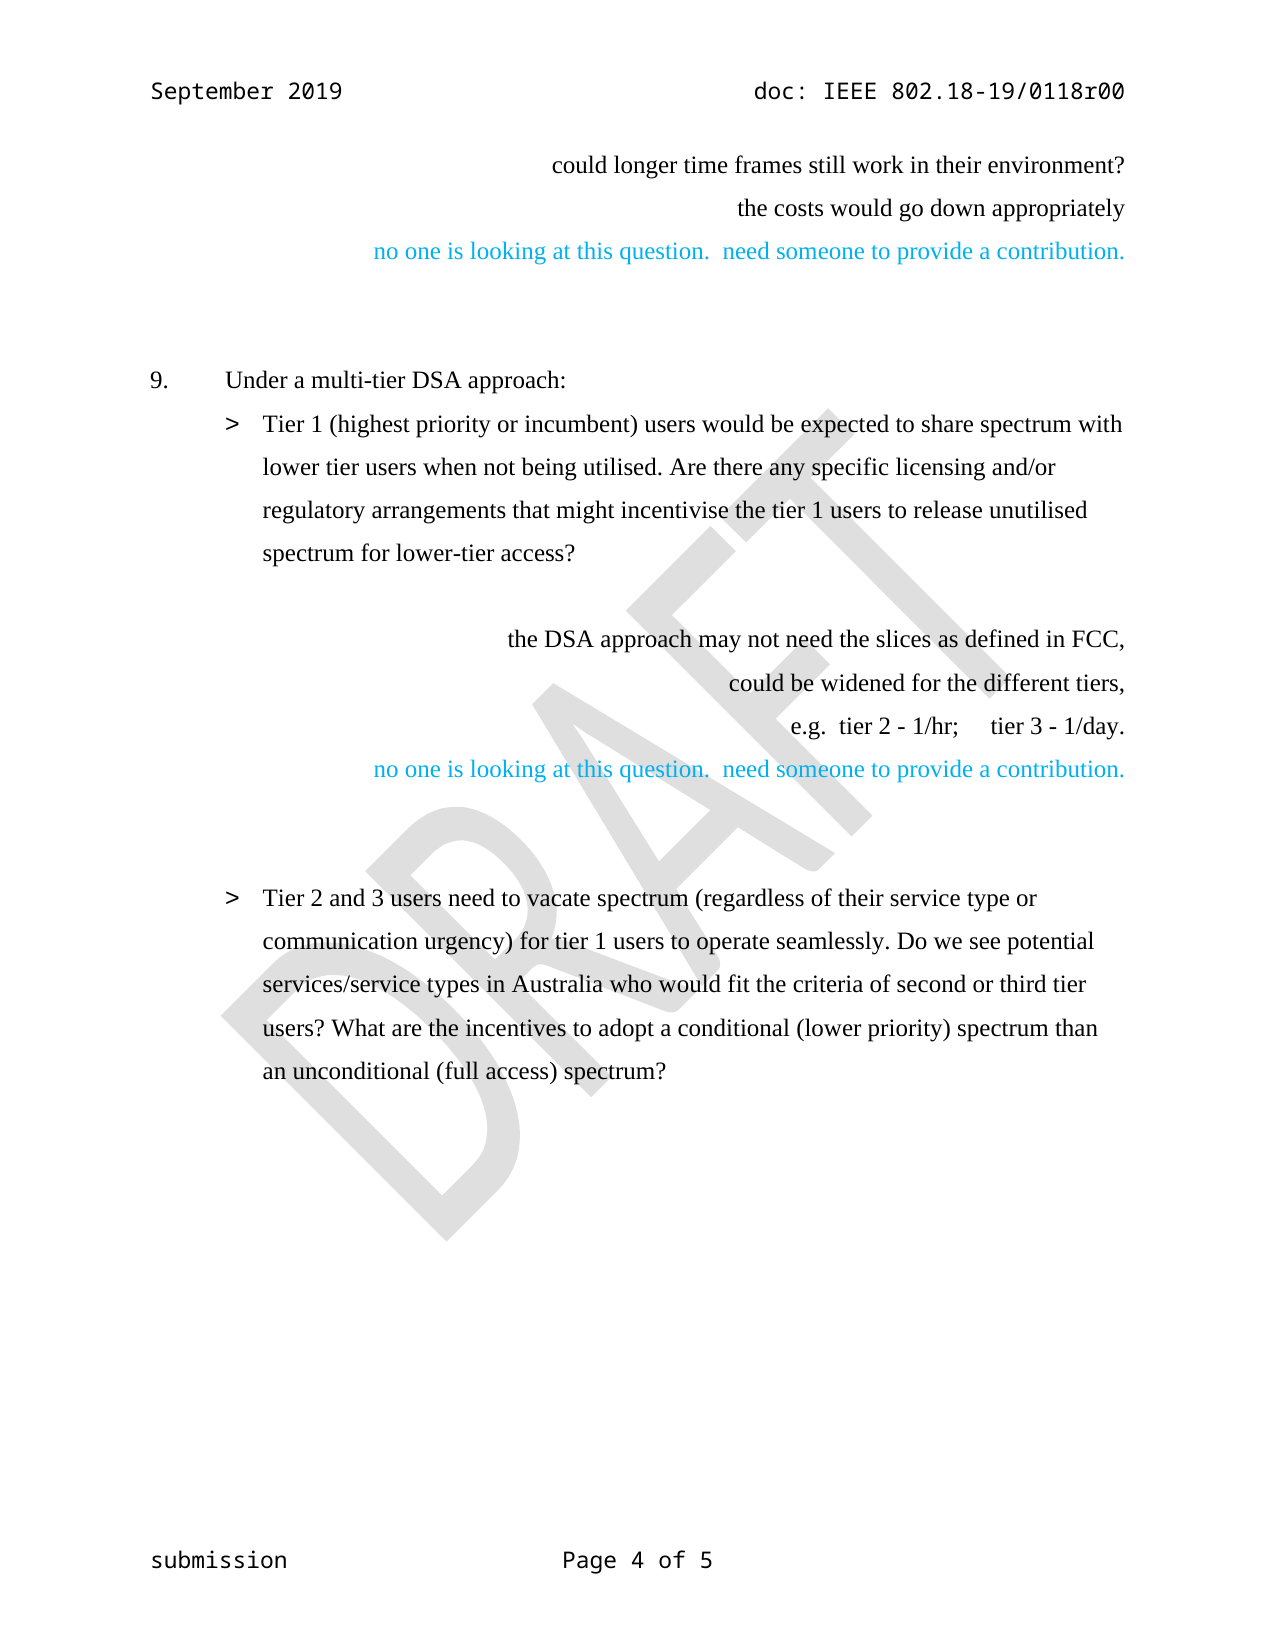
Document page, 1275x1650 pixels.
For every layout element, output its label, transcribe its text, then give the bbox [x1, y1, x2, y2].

list the costs would go down appropriately [150, 193, 1125, 222]
text e.g. tier 2 - 1/hr; tier 3 - 1/day. [262, 711, 1125, 739]
list no one is looking at this question. need someone to provide a contribution. [150, 236, 1125, 265]
list could longer time frames still work in their environment? [150, 150, 1125, 179]
text could be widened for the different tiers, [262, 668, 1125, 696]
list no one is looking at this question. need someone to provide a contribution. [150, 754, 1125, 783]
list Tier 2 and 3 users need to vacate spectrum (regardless of their service type or communication urgency) for tier 1 users to operate seamlessly. Do we see potential services/service types in Australia who would fit the criteria of second or third tier users? What are the incentives to adopt a conditional (lower priority) spectrum than an unconditional (full access) spectrum? [225, 883, 1125, 1084]
list Tier 1 (highest priority or incumbent) users would be expected to share spectrum with lower tier users when not being utilised. Are there any specific licensing and/or regulatory arrangements that might incentivise the tier 1 users to release unutilised spectrum for lower-tier access? [225, 409, 1125, 567]
list Under a multi-tier DSA approach: [150, 366, 1125, 394]
text the DSA approach may not need the slices as defined in FCC, [262, 624, 1125, 653]
